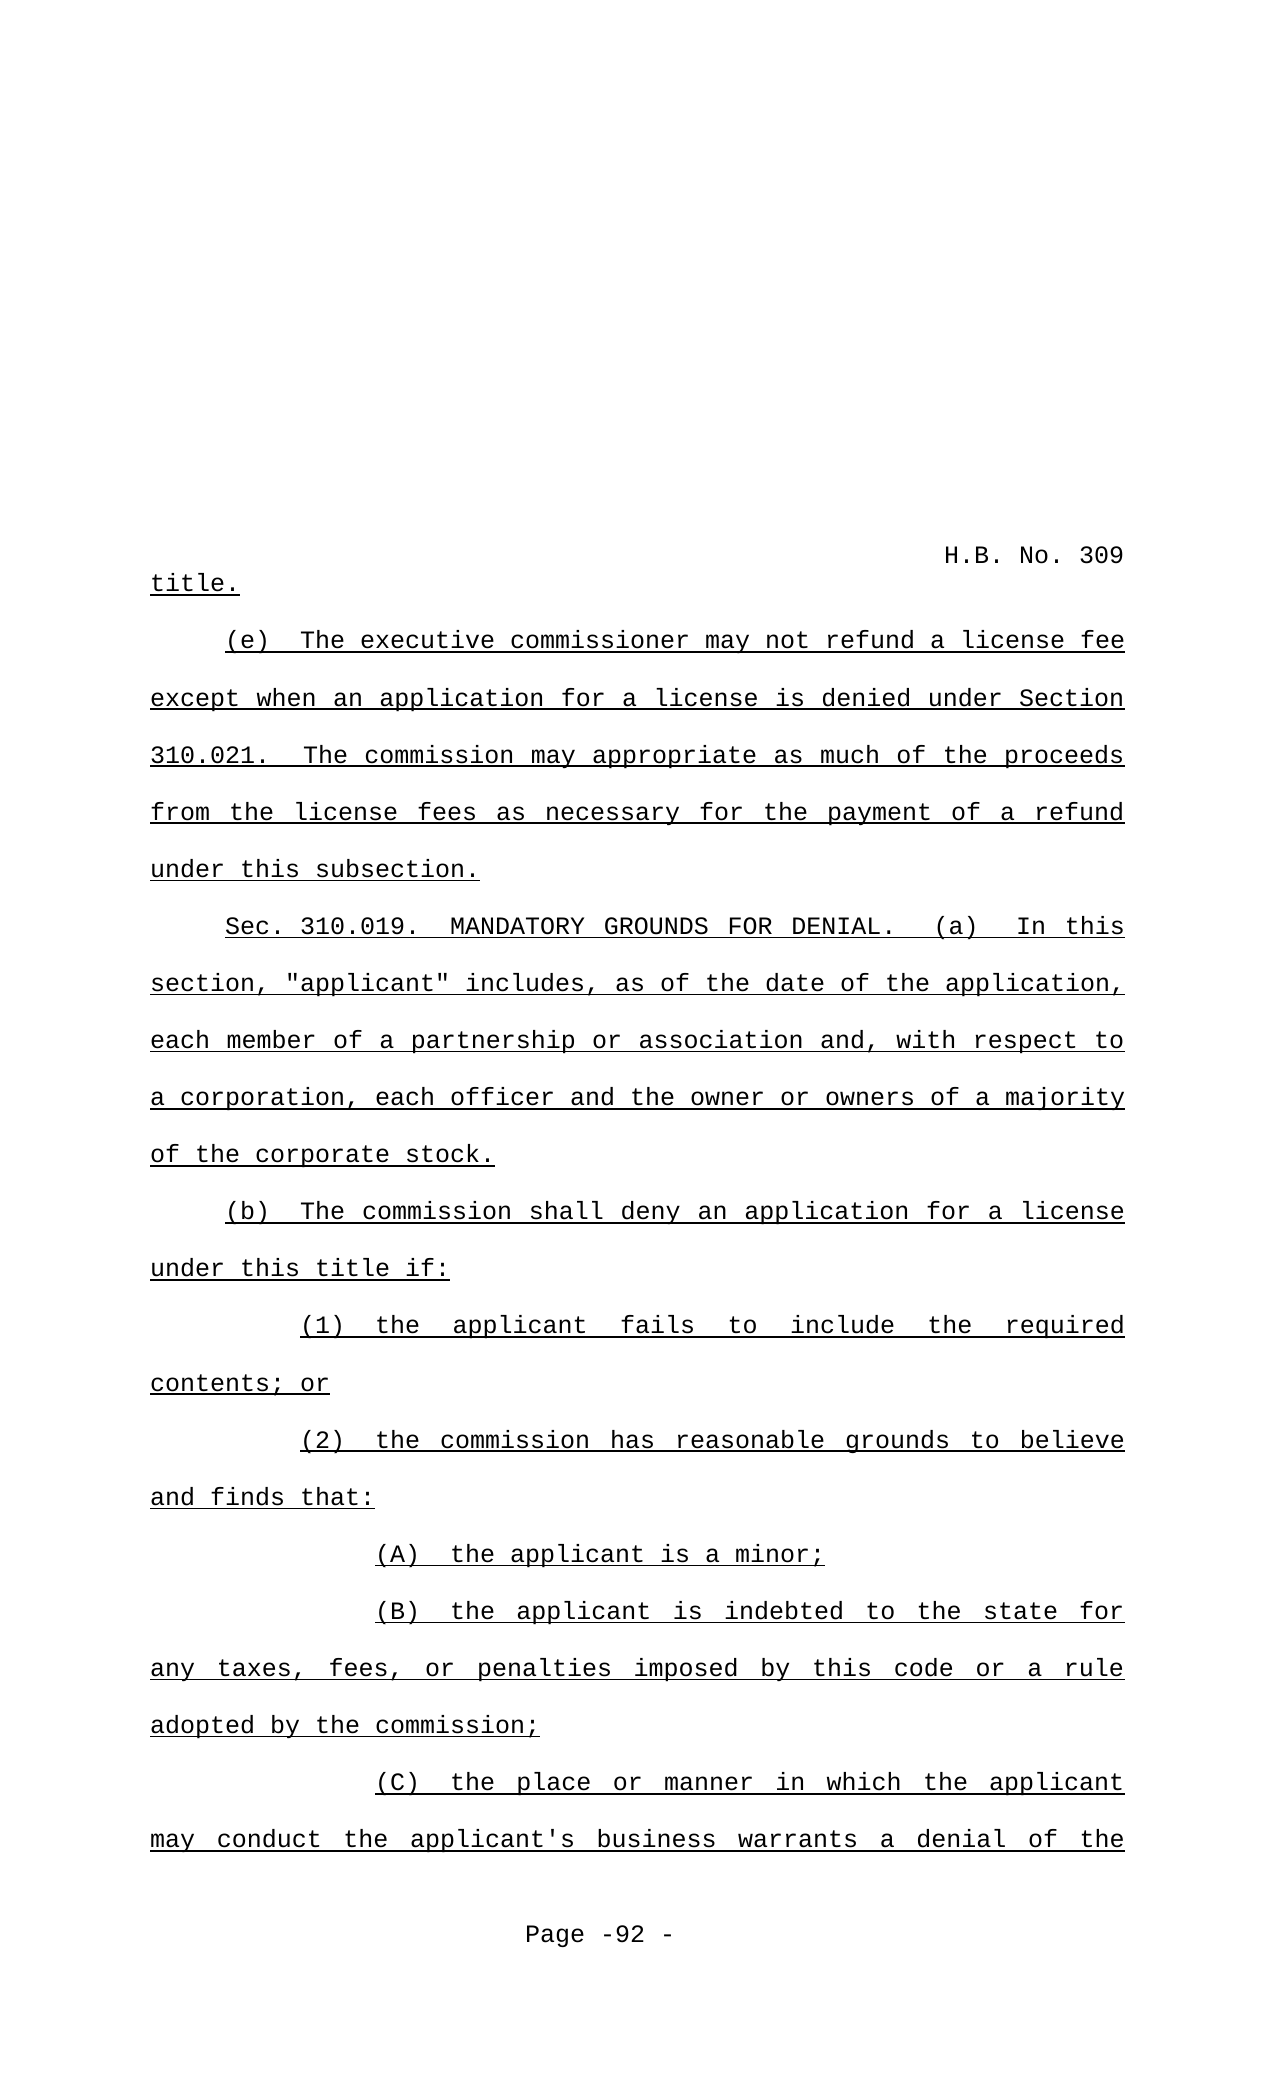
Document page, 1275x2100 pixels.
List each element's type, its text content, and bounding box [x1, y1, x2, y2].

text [150, 571, 1125, 599]
text (2) the commission has reasonable grounds to believe and finds that: [150, 1427, 1125, 1513]
text (B) the applicant is indebted to the state for any taxes, fees, or penalties imposed by this code or a rule adopted by the commission; [150, 1680, 1125, 1741]
text (b) The commission shall deny an application for a license under this title if: [150, 1199, 1125, 1284]
text Sec. 310.019. MANDATORY GROUNDS FOR DENIAL. (a) In this section, "applicant" includes, as of the date of the application, each member of a partnership or association and, with respect to a corporation, each officer and the owner or owners of a majority of the corporate stock. [150, 1110, 1125, 1170]
text (e) The executive commissioner may not refund a license fee except when an application for a license is denied under Section 310.021. The commission may appropriate as much of the proceeds from the license fees as necessary for the payment of a refund under this subsection. [150, 767, 1125, 822]
text (B) the applicant is indebted to the state for any taxes, fees, or penalties imposed by this code or a rule adopted by the commission; [150, 1598, 1125, 1679]
text (1) the applicant fails to include the required contents; or [150, 1313, 1125, 1398]
text Sec. 310.019. MANDATORY GROUNDS FOR DENIAL. (a) In this section, "applicant" includes, as of the date of the application, each member of a partnership or association and, with respect to a corporation, each officer and the owner or owners of a majority of the corporate stock. [150, 1052, 1125, 1108]
text (e) The executive commissioner may not refund a license fee except when an application for a license is denied under Section 310.021. The commission may appropriate as much of the proceeds from the license fees as necessary for the payment of a refund under this subsection. [150, 824, 1125, 885]
text Sec. 310.019. MANDATORY GROUNDS FOR DENIAL. (a) In this section, "applicant" includes, as of the date of the application, each member of a partnership or association and, with respect to a corporation, each officer and the owner or owners of a majority of the corporate stock. [150, 913, 1125, 994]
text Sec. 310.019. MANDATORY GROUNDS FOR DENIAL. (a) In this section, "applicant" includes, as of the date of the application, each member of a partnership or association and, with respect to a corporation, each officer and the owner or owners of a majority of the corporate stock. [150, 995, 1125, 1051]
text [150, 1769, 1125, 1850]
text (e) The executive commissioner may not refund a license fee except when an application for a license is denied under Section 310.021. The commission may appropriate as much of the proceeds from the license fees as necessary for the payment of a refund under this subsection. [150, 628, 1125, 708]
text (A) the applicant is a minor; [150, 1541, 1125, 1570]
text (e) The executive commissioner may not refund a license fee except when an application for a license is denied under Section 310.021. The commission may appropriate as much of the proceeds from the license fees as necessary for the payment of a refund under this subsection. [150, 710, 1125, 765]
